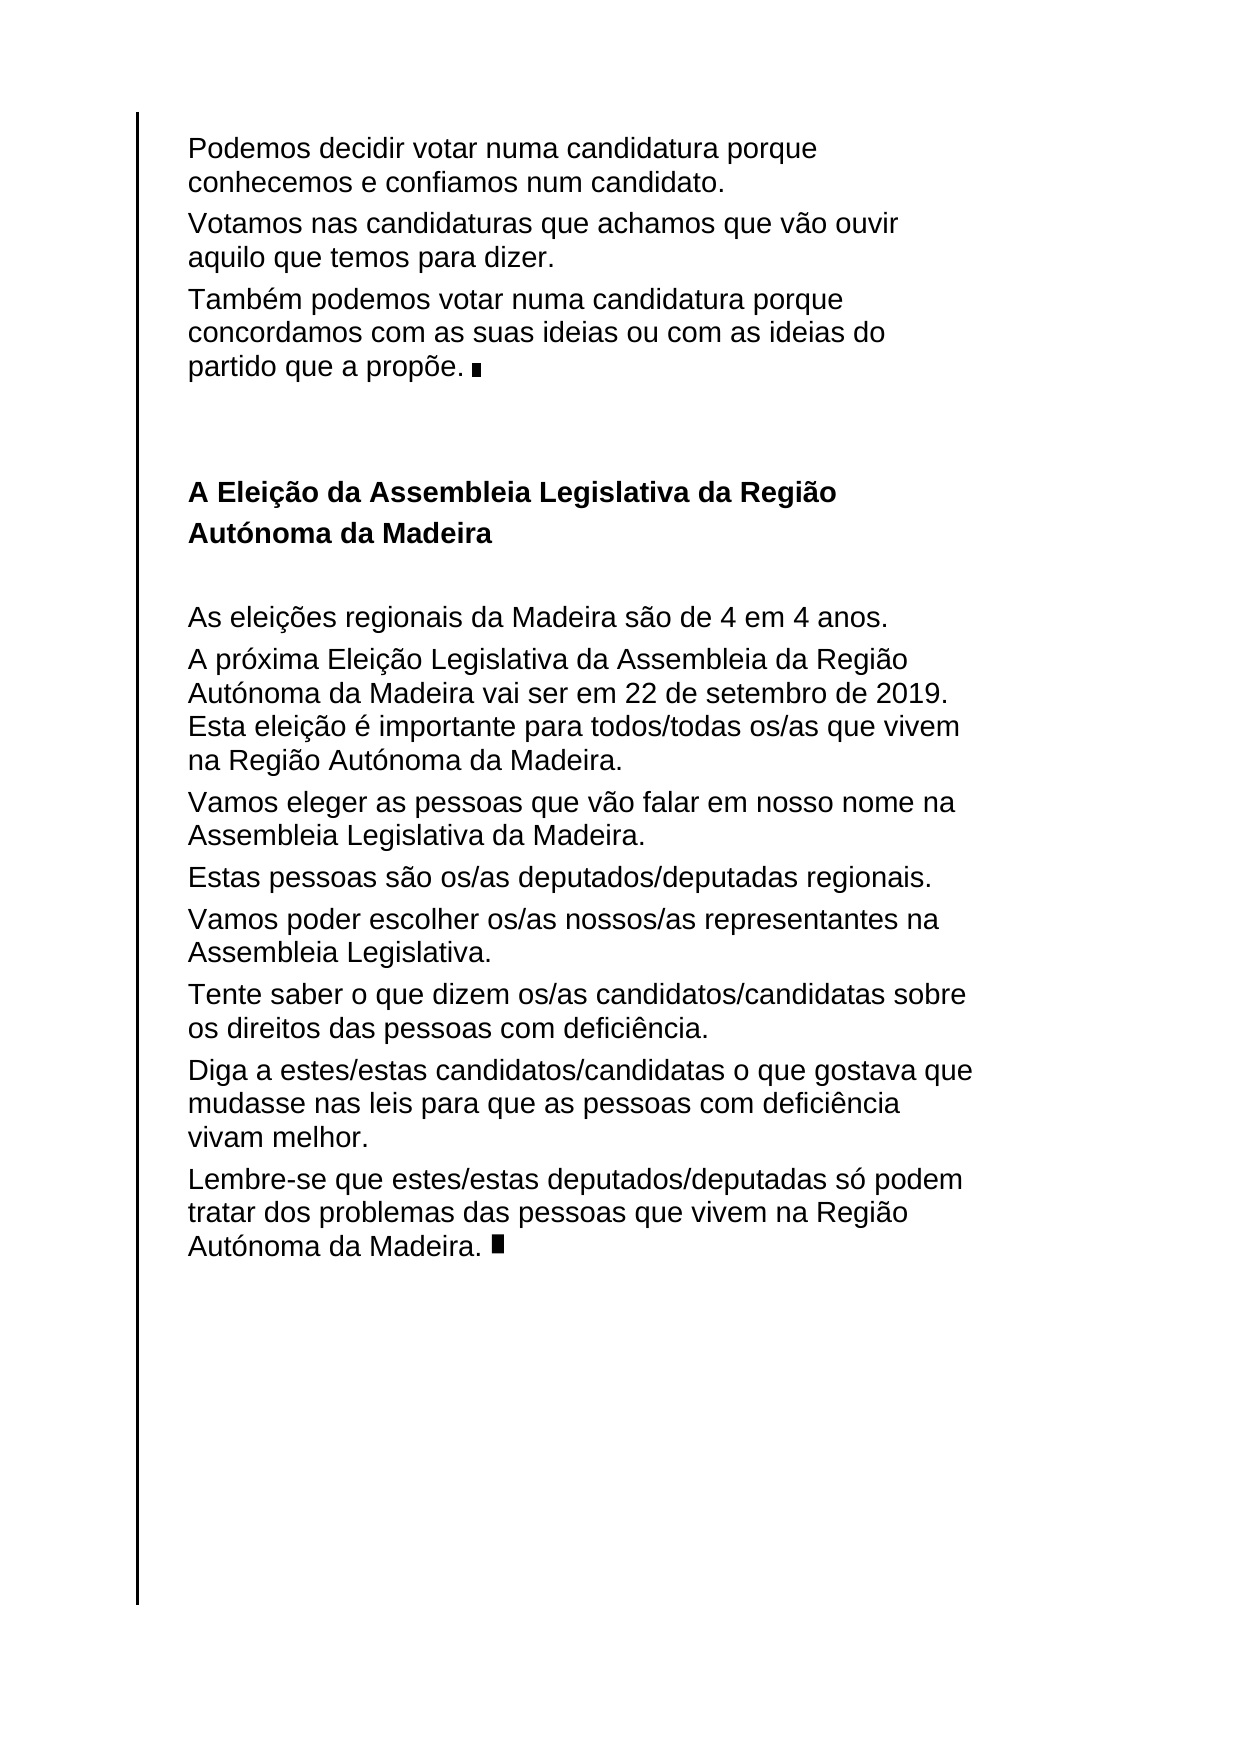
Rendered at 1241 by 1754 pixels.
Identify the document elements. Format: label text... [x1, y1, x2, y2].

text Tente saber o que dizem os/as candidatos/candidatas sobre os direitos das pessoas com deficiência. [188, 977, 981, 1044]
text Estas pessoas são os/as deputados/deputadas regionais. [188, 860, 981, 894]
text Diga a estes/estas candidatos/candidatas o que gostava que mudasse nas leis para que as pessoas com deficiência vivam melhor. [188, 1053, 981, 1153]
text Autónoma da Madeira [188, 517, 981, 550]
text Votamos nas candidaturas que achamos que vão ouvir aquilo que temos para dizer. [188, 207, 981, 274]
text Podemos decidir votar numa candidatura porque conhecemos e confiamos num candidato. [188, 131, 981, 198]
text Vamos eleger as pessoas que vão falar em nosso nome na Assembleia Legislativa da Madeira. [188, 785, 981, 852]
picture [472, 363, 481, 377]
text Também podemos votar numa candidatura porque concordamos com as suas ideias ou com as ideias do partido que a propõe. [188, 282, 981, 383]
text A próxima Eleição Legislativa da Assembleia da Região Autónoma da Madeira vai ser em 22 de setembro de 2019. Esta eleição é importante para todos/todas os/as que vivem na Região Autónoma da Madeira. [188, 642, 981, 776]
text As eleições regionais da Madeira são de 4 em 4 anos. [188, 600, 981, 634]
text Vamos poder escolher os/as nossos/as representantes na Assembleia Legislativa. [188, 902, 981, 969]
text A Eleição da Assembleia Legislativa da Região [188, 475, 981, 508]
text Lembre-se que estes/estas deputados/deputadas só podem tratar dos problemas das pessoas que vivem na Região Autónoma da Madeira. [188, 1162, 981, 1262]
